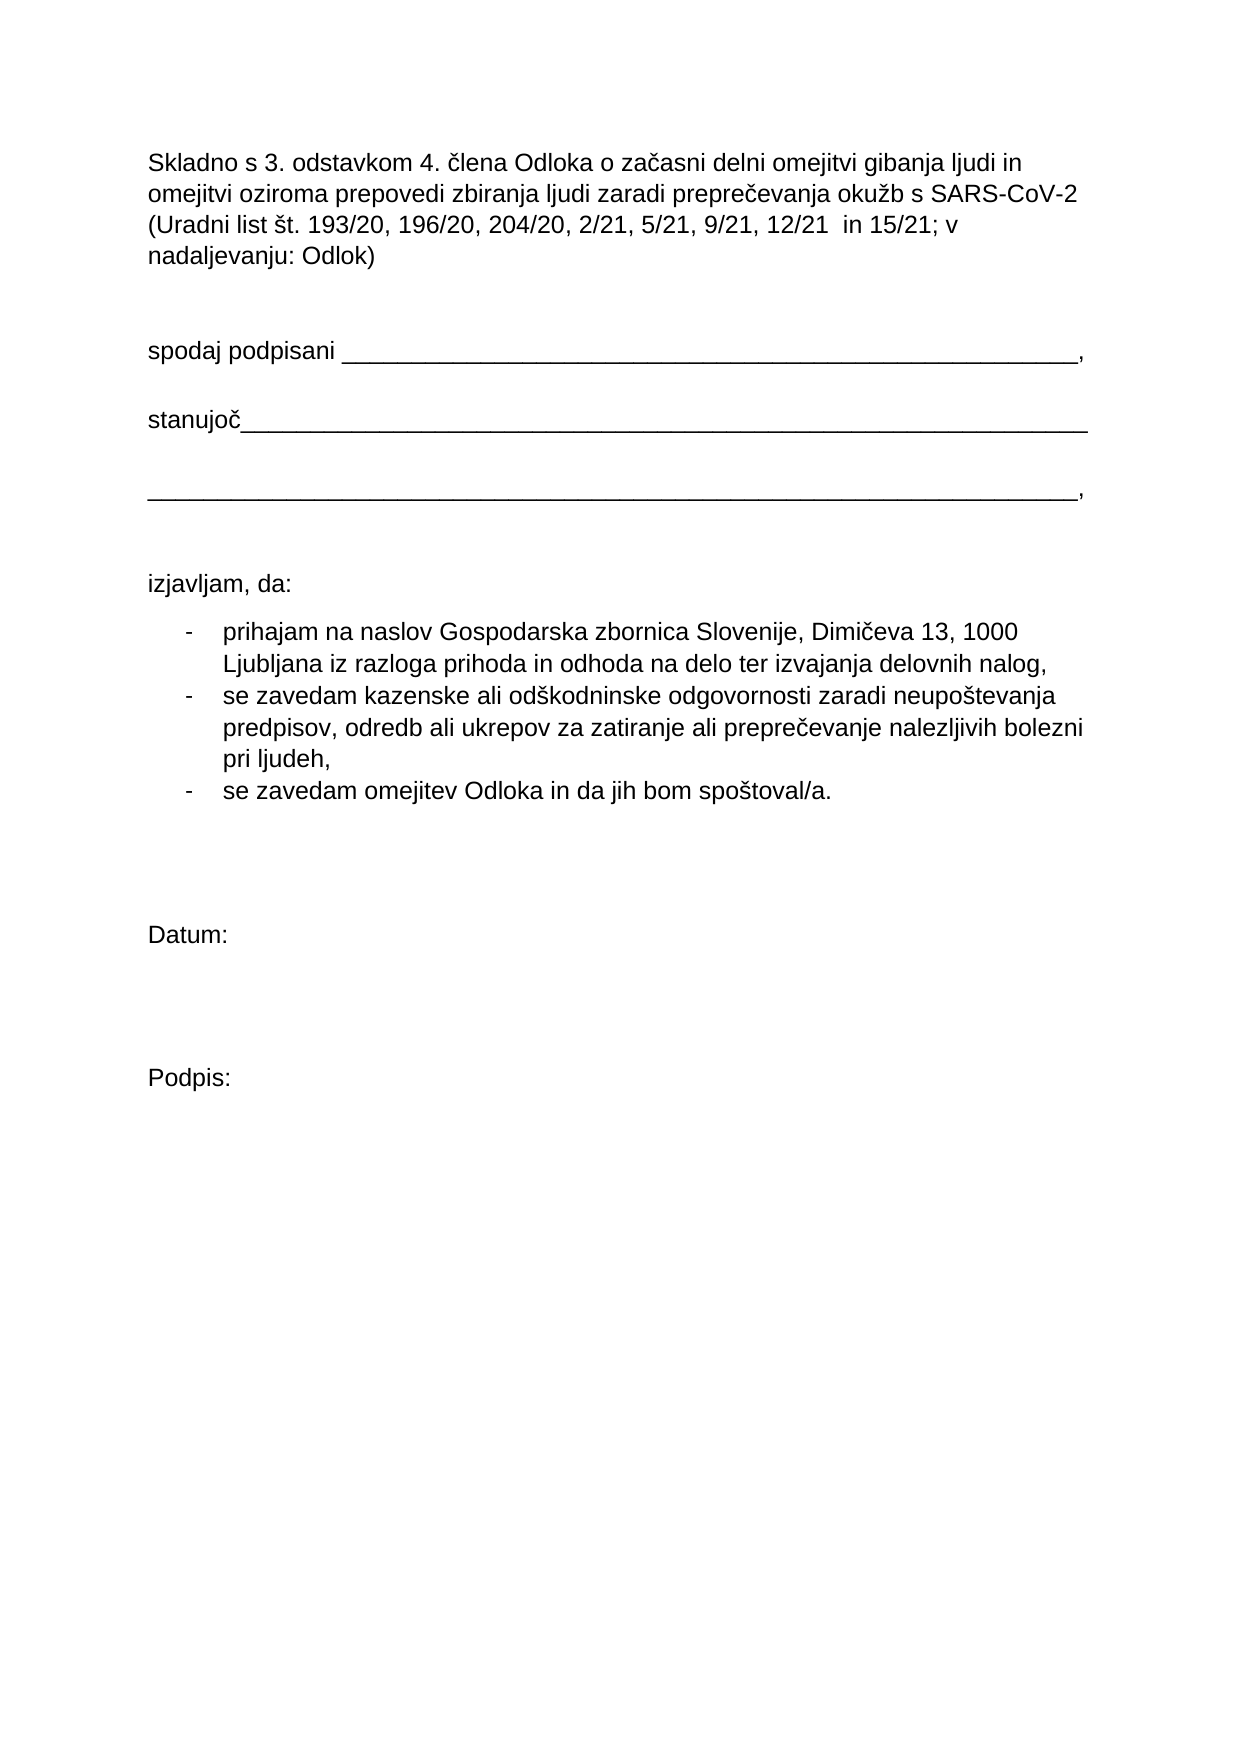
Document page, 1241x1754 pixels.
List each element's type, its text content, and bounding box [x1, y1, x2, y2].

text Datum: [148, 920, 1093, 949]
list se zavedam omejitev Odloka in da jih bom spoštoval/a. [185, 775, 1093, 806]
text ___________________________________________________________________, [148, 473, 1093, 502]
text izjavljam, da: [148, 569, 1093, 597]
text Podpis: [148, 1063, 1093, 1092]
text spodaj podpisani _____________________________________________________, [148, 336, 1093, 365]
text stanujoč_____________________________________________________________ [148, 405, 1093, 433]
list se zavedam kazenske ali odškodninske odgovornosti zaradi neupoštevanja predpisov, odredb ali ukrepov za zatiranje ali preprečevanje nalezljivih bolezni pri ljudeh, [185, 680, 1093, 773]
list prihajam na naslov Gospodarska zbornica Slovenije, Dimičeva 13, 1000 Ljubljana iz razloga prihoda in odhoda na delo ter izvajanja delovnih nalog, [185, 616, 1093, 678]
text Skladno s 3. odstavkom 4. člena Odloka o začasni delni omejitvi gibanja ljudi in omejitvi oziroma prepovedi zbiranja ljudi zaradi preprečevanja okužb s SARS-CoV-2 (Uradni list št. 193/20, 196/20, 204/20, 2/21, 5/21, 9/21, 12/21 in 15/21; v nadaljevanju: Odlok) [148, 148, 1093, 269]
